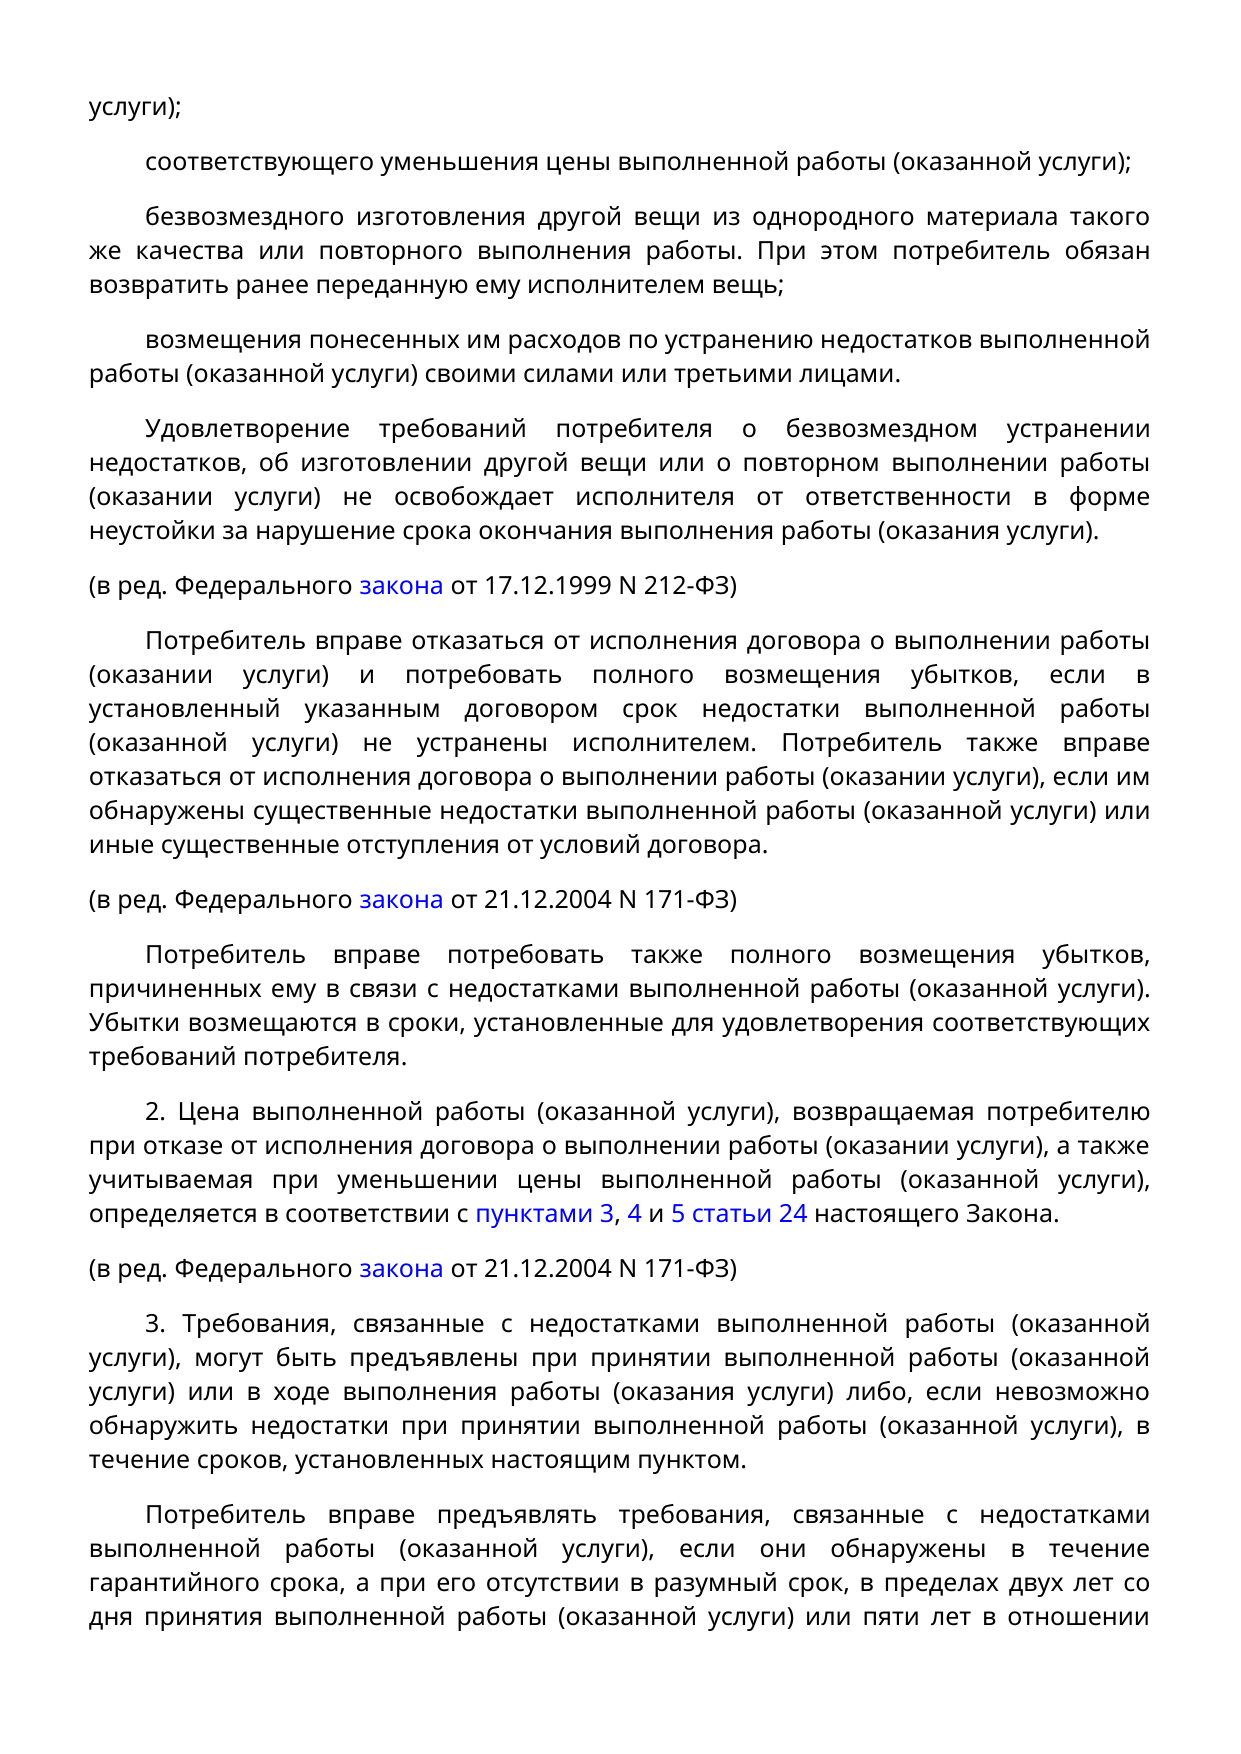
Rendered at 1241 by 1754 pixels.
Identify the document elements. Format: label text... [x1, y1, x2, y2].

text Потребитель вправе потребовать также полного возмещения убытков, причиненных ему в связи с недостатками выполненной работы (оказанной услуги). Убытки возмещаются в сроки, установленные для удовлетворения соответствующих требований потребителя. [89, 937, 1152, 1073]
text (в ред. Федерального закона от 21.12.2004 N 171-ФЗ) [89, 882, 1152, 916]
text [89, 1497, 1152, 1633]
text (в ред. Федерального закона от 21.12.2004 N 171-ФЗ) [89, 1251, 1152, 1285]
text Удовлетворение требований потребителя о безвозмездном устранении недостатков, об изготовлении другой вещи или о повторном выполнении работы (оказании услуги) не освобождает исполнителя от ответственности в форме неустойки за нарушение срока окончания выполнения работы (оказания услуги). [89, 410, 1152, 547]
text соответствующего уменьшения цены выполненной работы (оказанной услуги); [89, 143, 1152, 178]
text 2. Цена выполненной работы (оказанной услуги), возвращаемая потребителю при отказе от исполнения договора о выполнении работы (оказании услуги), а также учитываемая при уменьшении цены выполненной работы (оказанной услуги), определяется в соответствии с пунктами 3, 4 и 5 статьи 24 настоящего Закона. [89, 1094, 1152, 1230]
text Потребитель вправе отказаться от исполнения договора о выполнении работы (оказании услуги) и потребовать полного возмещения убытков, если в установленный указанным договором срок недостатки выполненной работы (оказанной услуги) не устранены исполнителем. Потребитель также вправе отказаться от исполнения договора о выполнении работы (оказании услуги), если им обнаружены существенные недостатки выполненной работы (оказанной услуги) или иные существенные отступления от условий договора. [89, 622, 1152, 861]
text безвозмездного изготовления другой вещи из однородного материала такого же качества или повторного выполнения работы. При этом потребитель обязан возвратить ранее переданную ему исполнителем вещь; [89, 198, 1152, 301]
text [89, 89, 1152, 123]
text возмещения понесенных им расходов по устранению недостатков выполненной работы (оказанной услуги) своими силами или третьими лицами. [89, 321, 1152, 389]
text (в ред. Федерального закона от 17.12.1999 N 212-ФЗ) [89, 567, 1152, 602]
text 3. Требования, связанные с недостатками выполненной работы (оказанной услуги), могут быть предъявлены при принятии выполненной работы (оказанной услуги) или в ходе выполнения работы (оказания услуги) либо, если невозможно обнаружить недостатки при принятии выполненной работы (оказанной услуги), в течение сроков, установленных настоящим пунктом. [89, 1306, 1152, 1476]
